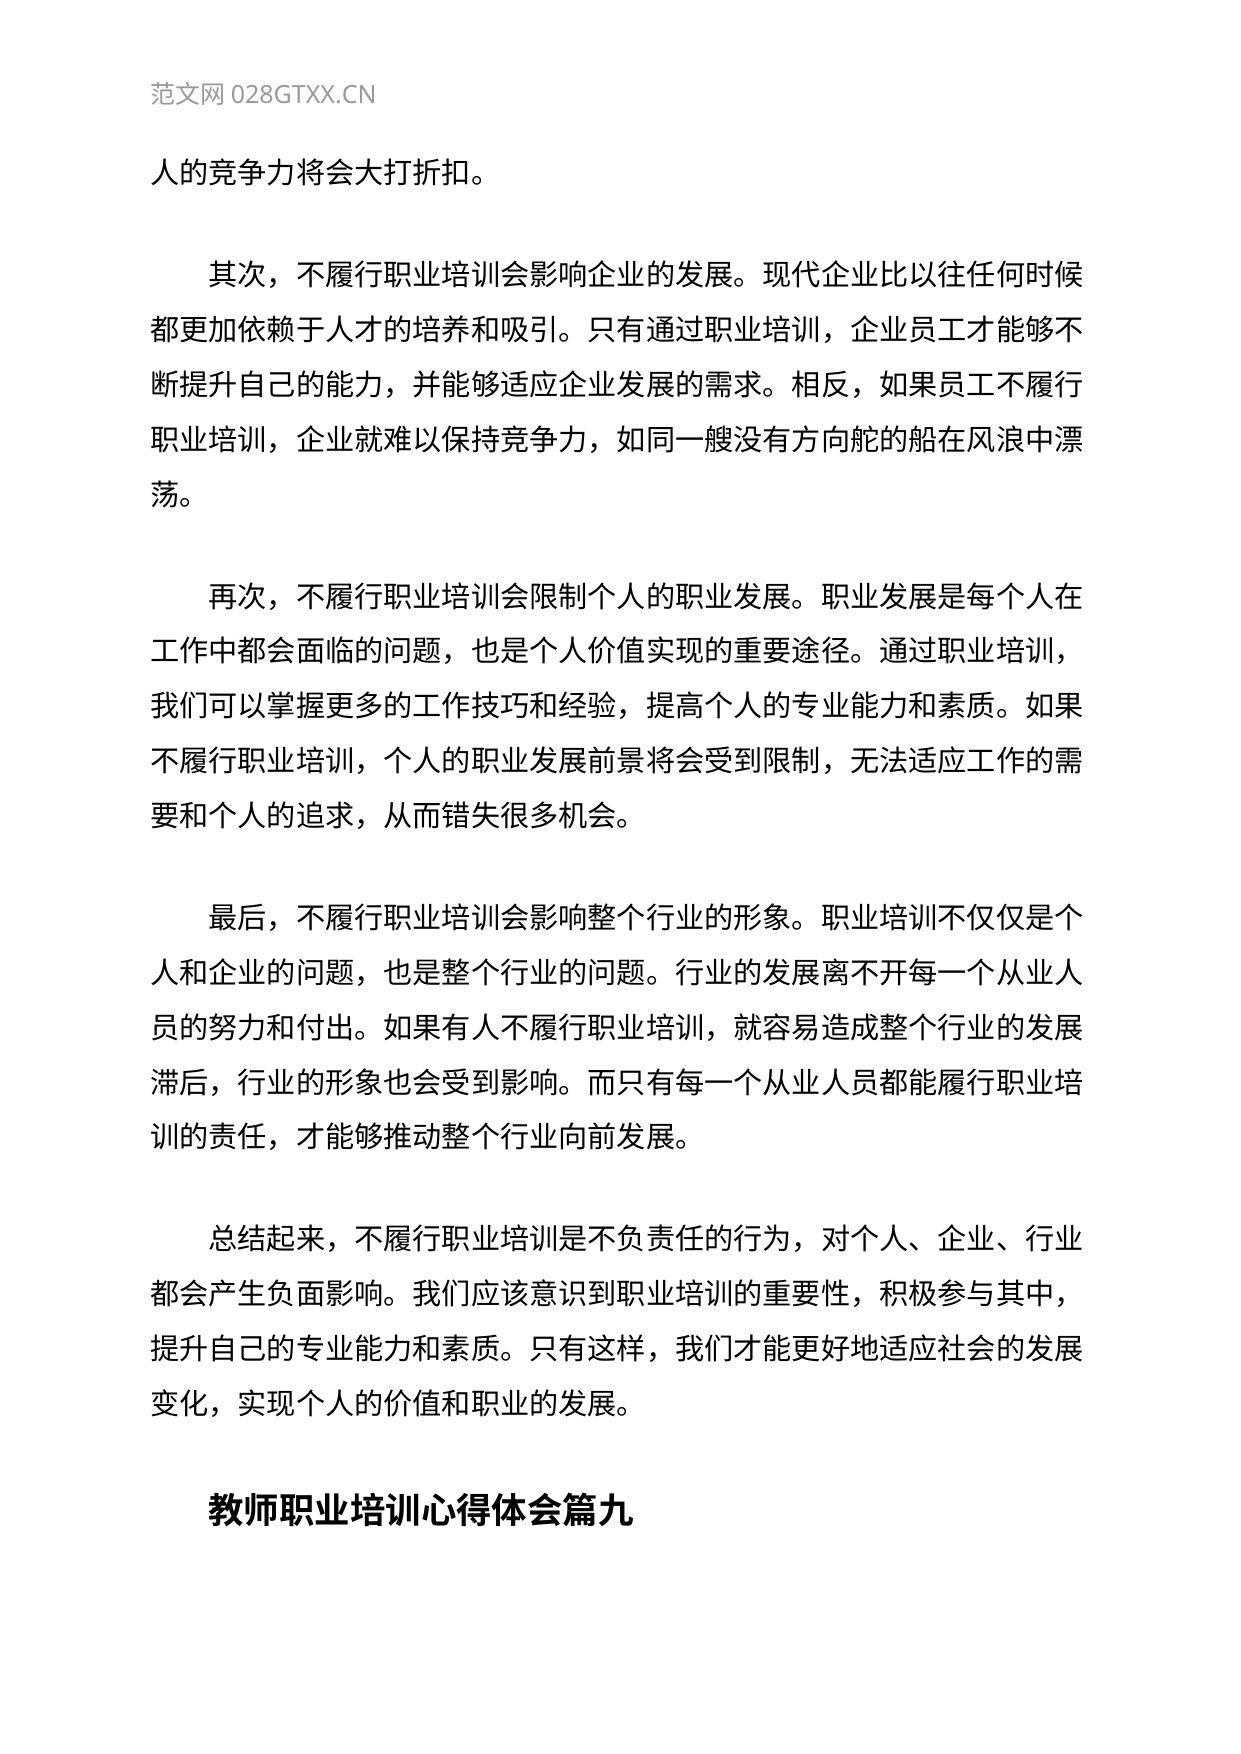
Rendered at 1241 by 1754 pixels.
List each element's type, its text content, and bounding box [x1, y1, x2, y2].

text 教师职业培训心得体会篇九 [150, 1482, 1090, 1533]
text 最后，不履行职业培训会影响整个行业的形象。职业培训不仅仅是个人和企业的问题，也是整个行业的问题。行业的发展离不开每一个从业人员的努力和付出。如果有人不履行职业培训，就容易造成整个行业的发展滞后，行业的形象也会受到影响。而只有每一个从业人员都能履行职业培训的责任，才能够推动整个行业向前发展。 [150, 894, 1090, 1156]
text 其次，不履行职业培训会影响企业的发展。现代企业比以往任何时候都更加依赖于人才的培养和吸引。只有通过职业培训，企业员工才能够不断提升自己的能力，并能够适应企业发展的需求。相反，如果员工不履行职业培训，企业就难以保持竞争力，如同一艘没有方向舵的船在风浪中漂荡。 [150, 252, 1090, 514]
text 再次，不履行职业培训会限制个人的职业发展。职业发展是每个人在工作中都会面临的问题，也是个人价值实现的重要途径。通过职业培训，我们可以掌握更多的工作技巧和经验，提高个人的专业能力和素质。如果不履行职业培训，个人的职业发展前景将会受到限制，无法适应工作的需要和个人的追求，从而错失很多机会。 [150, 573, 1090, 835]
text 总结起来，不履行职业培训是不负责任的行为，对个人、企业、行业都会产生负面影响。我们应该意识到职业培训的重要性，积极参与其中，提升自己的专业能力和素质。只有这样，我们才能更好地适应社会的发展变化，实现个人的价值和职业的发展。 [150, 1216, 1090, 1423]
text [150, 150, 1090, 192]
